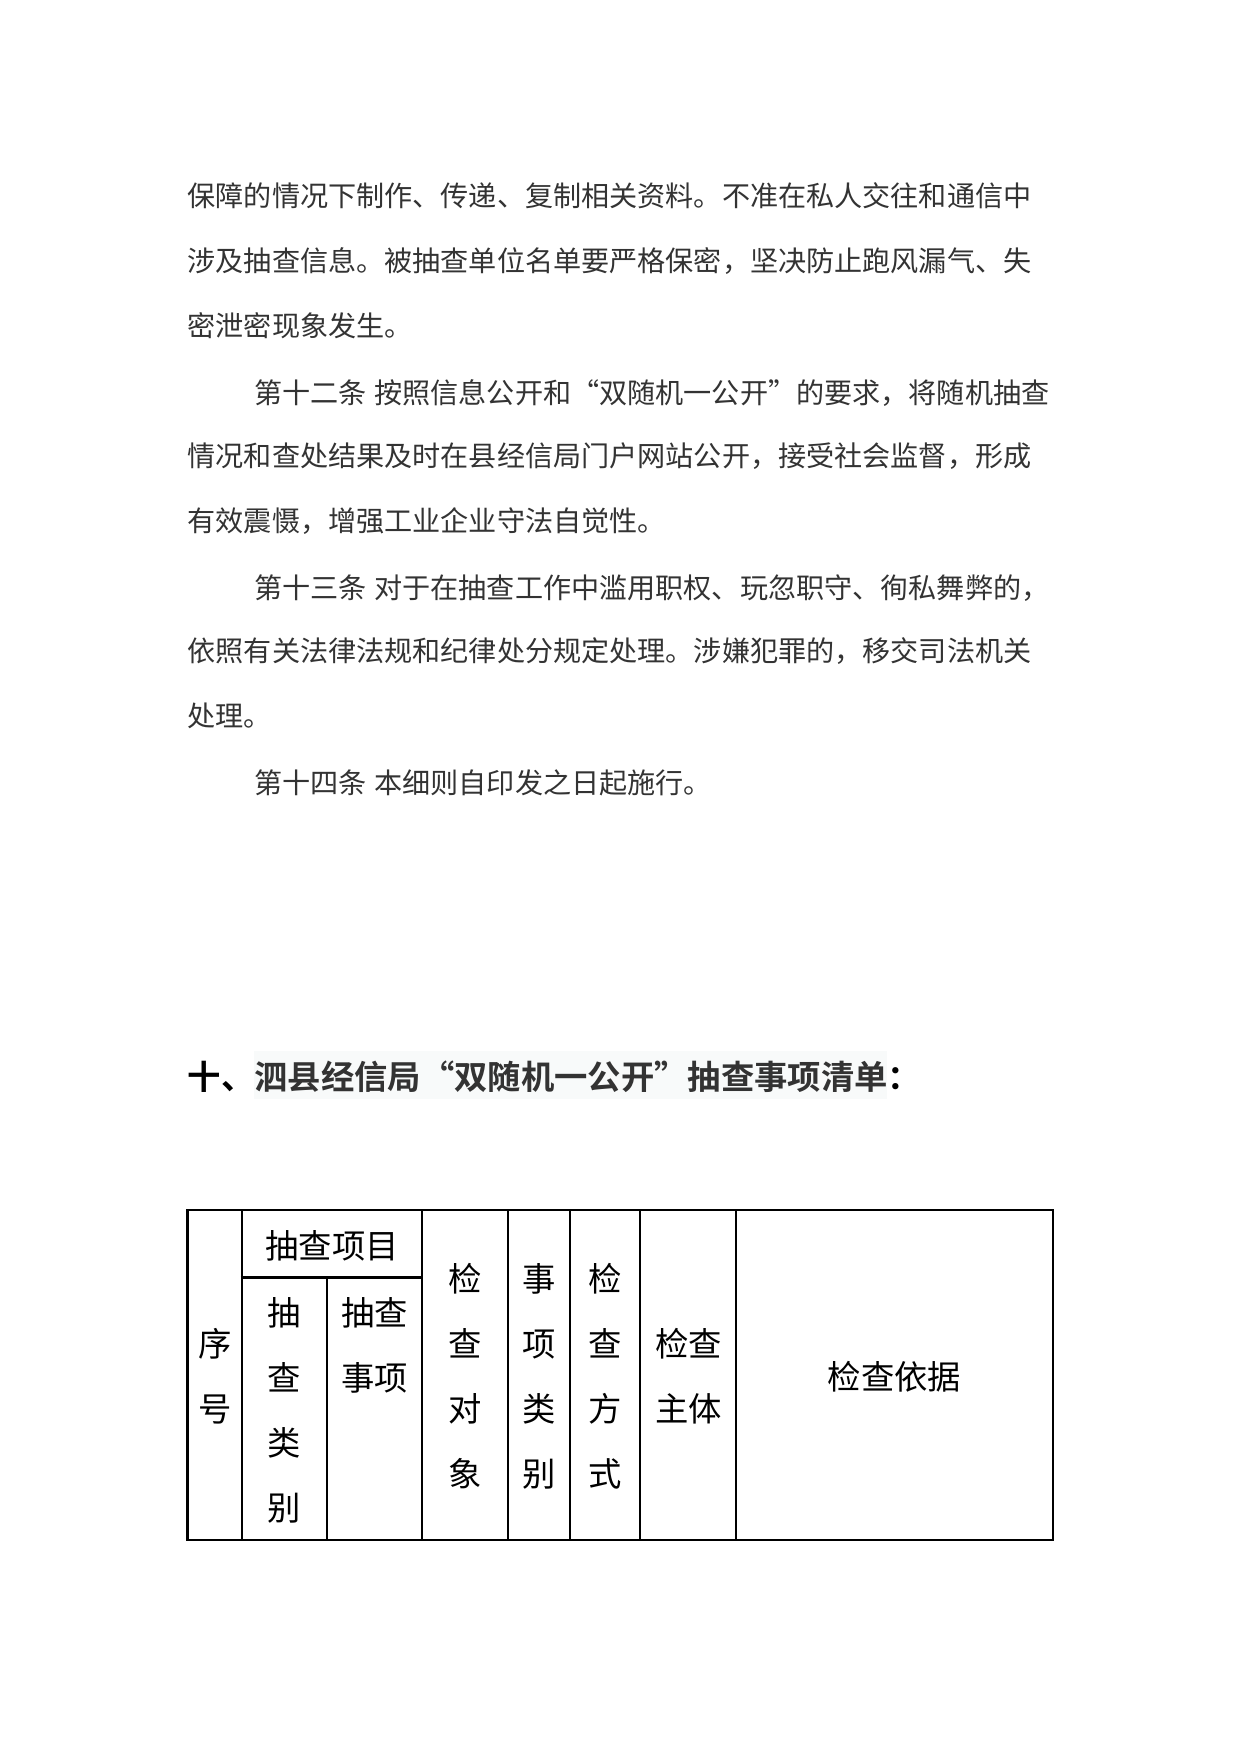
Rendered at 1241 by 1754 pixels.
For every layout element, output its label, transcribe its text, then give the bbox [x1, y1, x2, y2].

text 第十二条 按照信息公开和“双随机一公开”的要求，将随机抽查情况和查处结果及时在县经信局门户网站公开，接受社会监督，形成有效震慑，增强工业企业守法自觉性。 [187, 357, 1053, 552]
subtitle 十、泗县经信局“双随机一公开”抽查事项清单： [187, 1042, 1053, 1107]
table_header 检查 主体 [641, 1211, 735, 1538]
table_header 事项 类别 [509, 1211, 569, 1538]
table_cell 抽查类别 [243, 1279, 326, 1538]
text 第十三条 对于在抽查工作中滥用职权、玩忽职守、徇私舞弊的，依照有关法律法规和纪律处分规定处理。涉嫌犯罪的，移交司法机关处理。 [187, 552, 1053, 747]
table_header 抽查项目 [243, 1211, 421, 1276]
table_header 检查 对象 [423, 1211, 507, 1538]
table_header 检查依据 [737, 1211, 1052, 1538]
table_cell 抽查事项 [328, 1279, 421, 1538]
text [187, 162, 1053, 357]
text 第十四条 本细则自印发之日起施行。 [187, 747, 1053, 812]
table_header 序号 [189, 1211, 241, 1538]
table_header 检查 方式 [571, 1211, 639, 1538]
